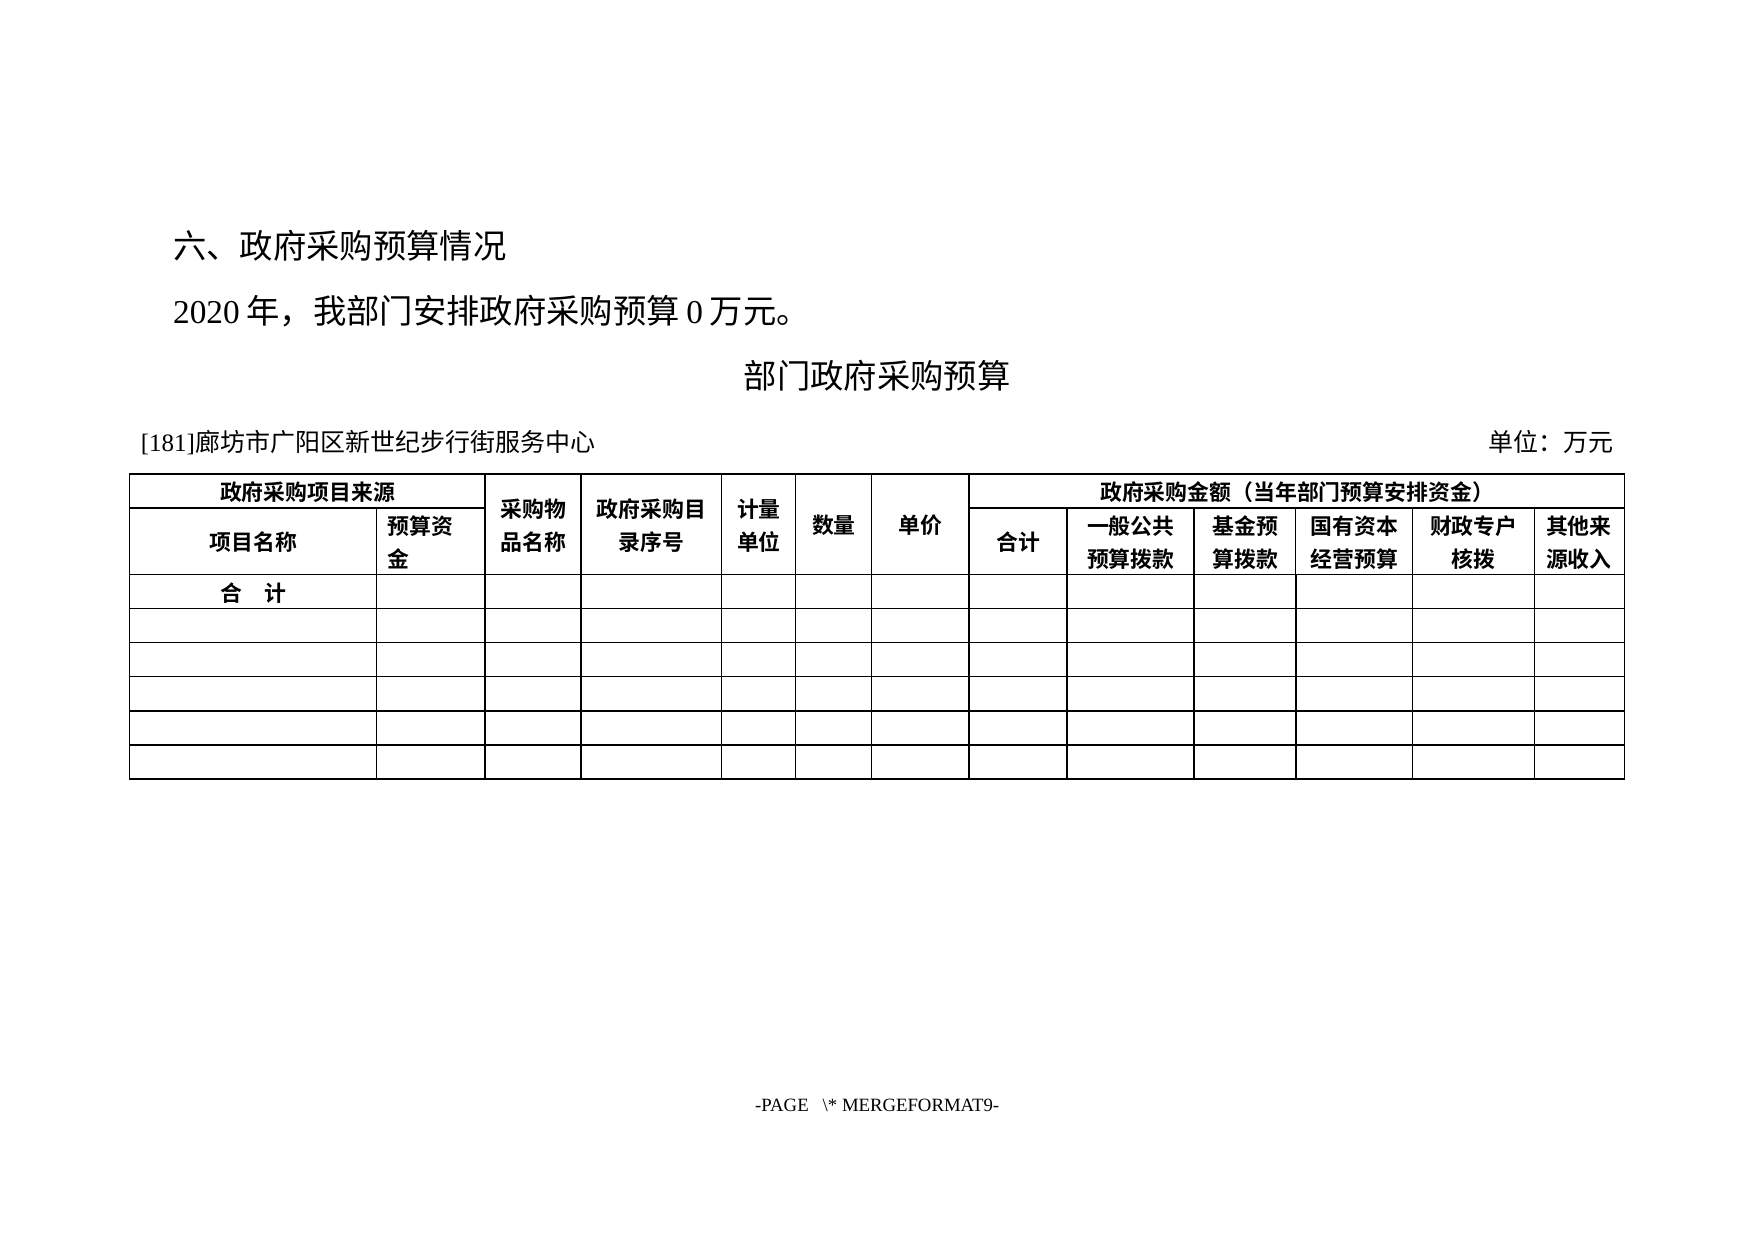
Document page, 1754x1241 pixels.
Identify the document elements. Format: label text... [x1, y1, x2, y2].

table_cell [486, 746, 580, 778]
table_cell [1195, 643, 1295, 676]
table_cell [1413, 609, 1534, 642]
table_cell [872, 712, 968, 744]
table_cell [582, 575, 721, 608]
table_cell [486, 643, 580, 676]
table_cell 政府采购金额（当年部门预算安排资金） [970, 475, 1624, 507]
table_cell [722, 746, 795, 778]
table_cell [722, 677, 795, 710]
table_cell [1068, 575, 1193, 608]
table_cell 数量 [796, 475, 871, 574]
table_cell [377, 643, 484, 676]
table_cell [1195, 609, 1295, 642]
table_cell [872, 575, 968, 608]
table_cell [377, 746, 484, 778]
table_header 单位：万元 [970, 408, 1624, 473]
table_cell 预算资金 [377, 509, 484, 574]
table_cell [1535, 746, 1624, 778]
table_cell [582, 643, 721, 676]
table_cell [796, 746, 871, 778]
table_cell [486, 575, 580, 608]
text 2020年，我部门安排政府采购预算0万元。 [106, 276, 1648, 341]
table_cell [1413, 746, 1534, 778]
table_cell [872, 746, 968, 778]
table_cell [486, 677, 580, 710]
table_cell [486, 609, 580, 642]
table_cell [1413, 575, 1534, 608]
table_cell [1068, 609, 1193, 642]
table_cell [722, 609, 795, 642]
table_cell 财政专户核拨 [1413, 509, 1534, 574]
table_cell [1535, 575, 1624, 608]
table_cell [377, 609, 484, 642]
table_cell [796, 609, 871, 642]
table_cell [1297, 712, 1412, 744]
table_cell [970, 643, 1066, 676]
table_cell [1297, 609, 1412, 642]
table_cell [1195, 746, 1295, 778]
table_cell 国有资本经营预算 [1296, 509, 1412, 574]
table_cell 其他来源收入 [1535, 509, 1624, 574]
table_cell [796, 575, 871, 608]
table_cell [1195, 575, 1295, 608]
table_cell [1535, 677, 1624, 710]
table_cell 项目名称 [130, 509, 376, 574]
table_cell [1413, 677, 1534, 710]
table_cell [1535, 712, 1624, 744]
table_cell [1068, 712, 1193, 744]
table_cell [722, 712, 795, 744]
table_cell [796, 643, 871, 676]
table_cell [1297, 575, 1412, 608]
table_cell [1195, 677, 1295, 710]
table_cell [582, 712, 721, 744]
table_cell 合 计 [130, 575, 376, 608]
table_cell 单价 [872, 475, 968, 574]
table_cell [377, 712, 484, 744]
table_cell [1195, 712, 1295, 744]
table_cell [970, 712, 1066, 744]
table_cell [130, 643, 376, 676]
table_cell [130, 746, 376, 778]
table_cell [722, 575, 795, 608]
table_cell 计量单位 [722, 475, 795, 574]
table_cell [1413, 712, 1534, 744]
table_cell [1297, 746, 1412, 778]
table_cell [130, 609, 376, 642]
table_cell [1535, 609, 1624, 642]
table_cell [1297, 643, 1412, 676]
table_cell [1068, 677, 1193, 710]
table_cell [377, 677, 484, 710]
table_cell 合计 [970, 509, 1066, 574]
table_cell 采购物品名称 [486, 475, 580, 574]
table_cell 基金预算拨款 [1195, 509, 1295, 574]
table_cell [722, 643, 795, 676]
table_cell [130, 677, 376, 710]
text 部门政府采购预算 [106, 341, 1648, 406]
text 六、政府采购预算情况 [106, 211, 1648, 276]
table_cell [486, 712, 580, 744]
table_cell [872, 643, 968, 676]
table_cell [1297, 677, 1412, 710]
table_cell 一般公共预算拨款 [1068, 509, 1193, 574]
table_header [181]廊坊市广阳区新世纪步行街服务中心 [130, 408, 968, 473]
table_cell 政府采购目录序号 [582, 475, 721, 574]
table_cell [970, 609, 1066, 642]
table_cell [130, 712, 376, 744]
table_cell [872, 609, 968, 642]
table_cell [796, 677, 871, 710]
table_cell [582, 609, 721, 642]
table_cell [872, 677, 968, 710]
table_cell [970, 677, 1066, 710]
table_cell [970, 575, 1066, 608]
table_cell [582, 746, 721, 778]
table_cell [377, 575, 484, 608]
table_cell [582, 677, 721, 710]
table_cell [1068, 746, 1193, 778]
table_cell [970, 746, 1066, 778]
table_cell [1413, 643, 1534, 676]
table_cell [796, 712, 871, 744]
table_cell [1535, 643, 1624, 676]
table_cell 政府采购项目来源 [130, 475, 484, 507]
table_cell [1068, 643, 1193, 676]
